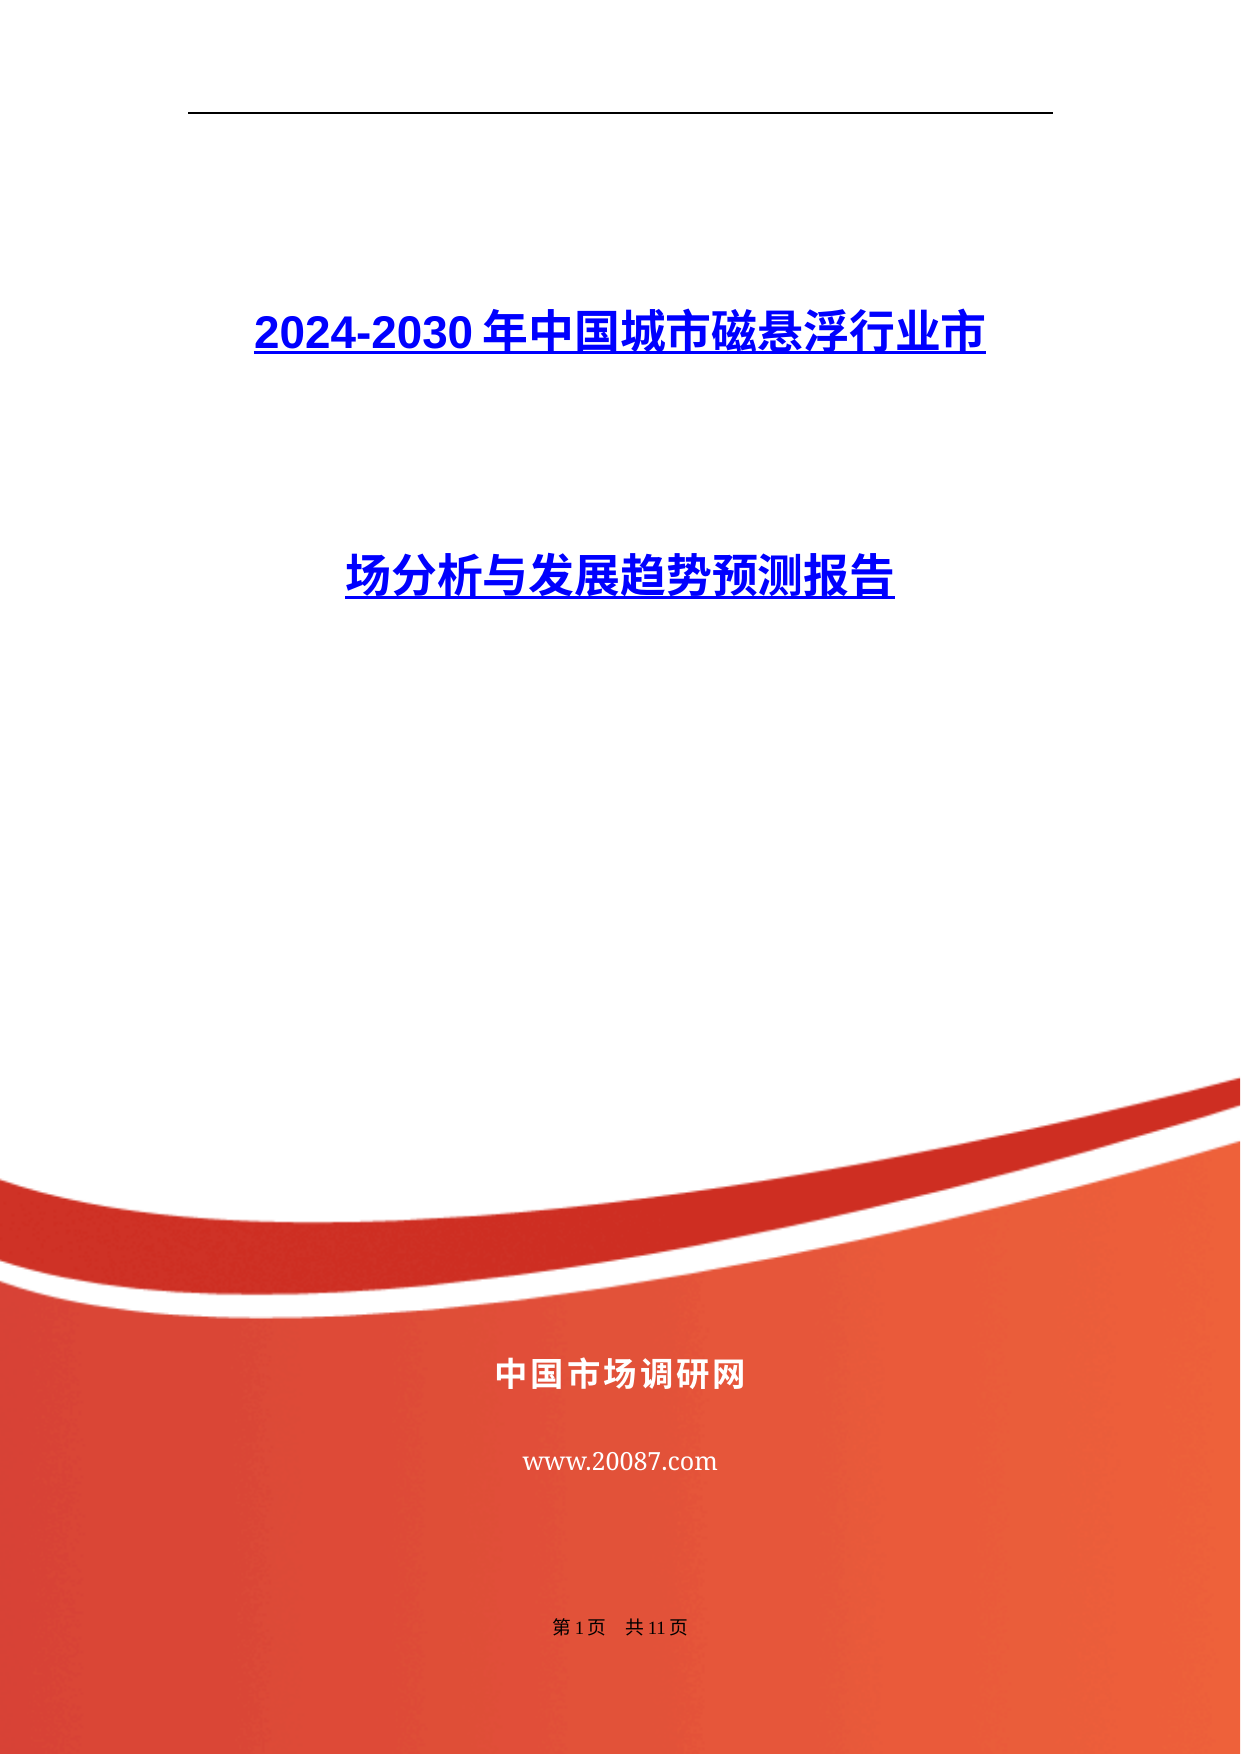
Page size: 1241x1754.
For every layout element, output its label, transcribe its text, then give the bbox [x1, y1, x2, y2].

table_header 2024-2030年中国城市磁悬浮行业市场分析与发展趋势预测报告 [188, 207, 1053, 773]
picture [0, 1006, 1241, 1754]
subtitle 中国市场调研网 [187, 1339, 1053, 1404]
text www.20087.com [187, 1428, 1053, 1493]
